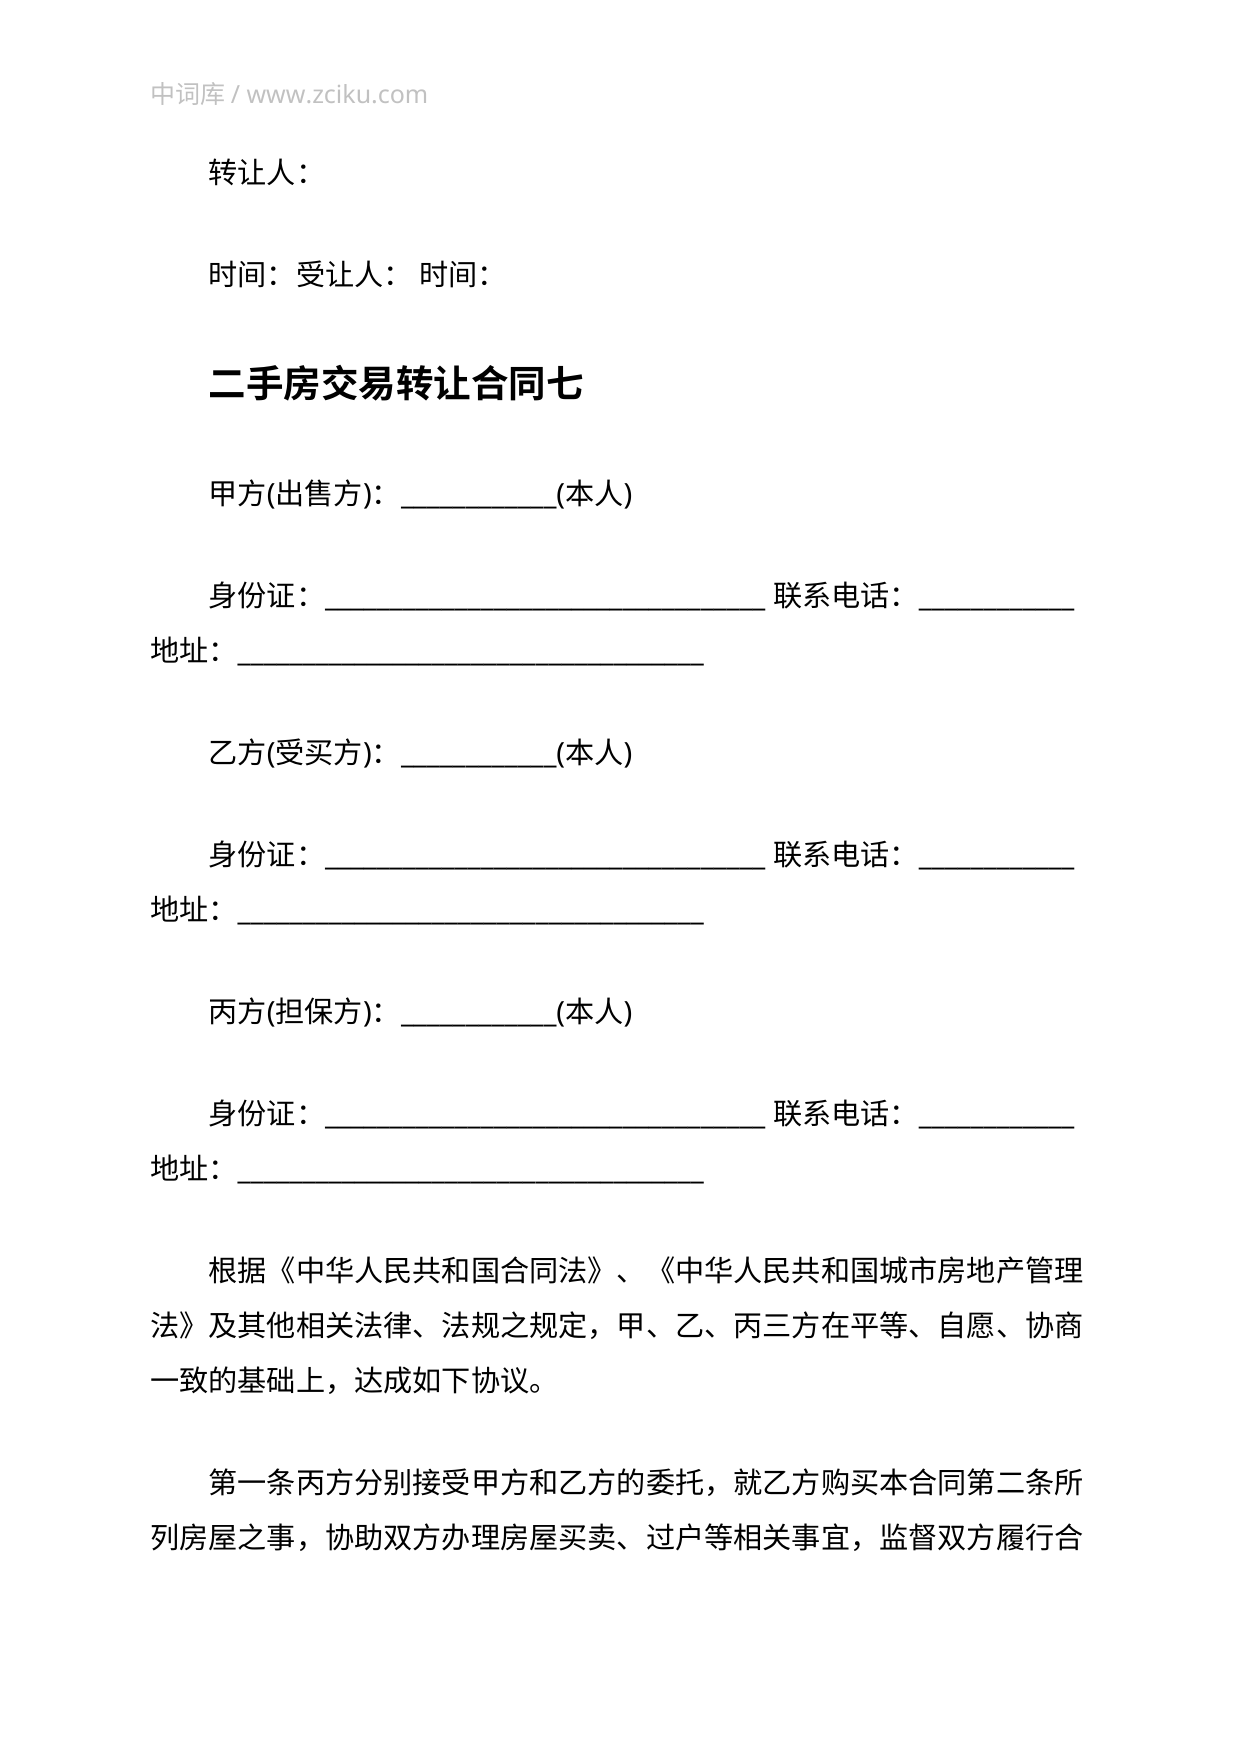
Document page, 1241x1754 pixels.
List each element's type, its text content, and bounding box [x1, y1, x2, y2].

text 身份证：__________________________________ 联系电话：____________地址：____________________________________ [150, 573, 1090, 670]
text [150, 1459, 1090, 1557]
text 乙方(受买方)：____________(本人) [150, 730, 1090, 772]
text 根据《中华人民共和国合同法》、《中华人民共和国城市房地产管理法》及其他相关法律、法规之规定，甲、乙、丙三方在平等、自愿、协商一致的基础上，达成如下协议。 [150, 1248, 1090, 1400]
text 转让人： [150, 150, 1090, 192]
text 二手房交易转让合同七 [150, 353, 1090, 408]
text 身份证：__________________________________ 联系电话：____________地址：____________________________________ [150, 832, 1090, 929]
text 丙方(担保方)：____________(本人) [150, 989, 1090, 1031]
text 甲方(出售方)：____________(本人) [150, 471, 1090, 513]
text 时间：受让人： 时间： [150, 252, 1090, 294]
text 身份证：__________________________________ 联系电话：____________地址：____________________________________ [150, 1091, 1090, 1188]
